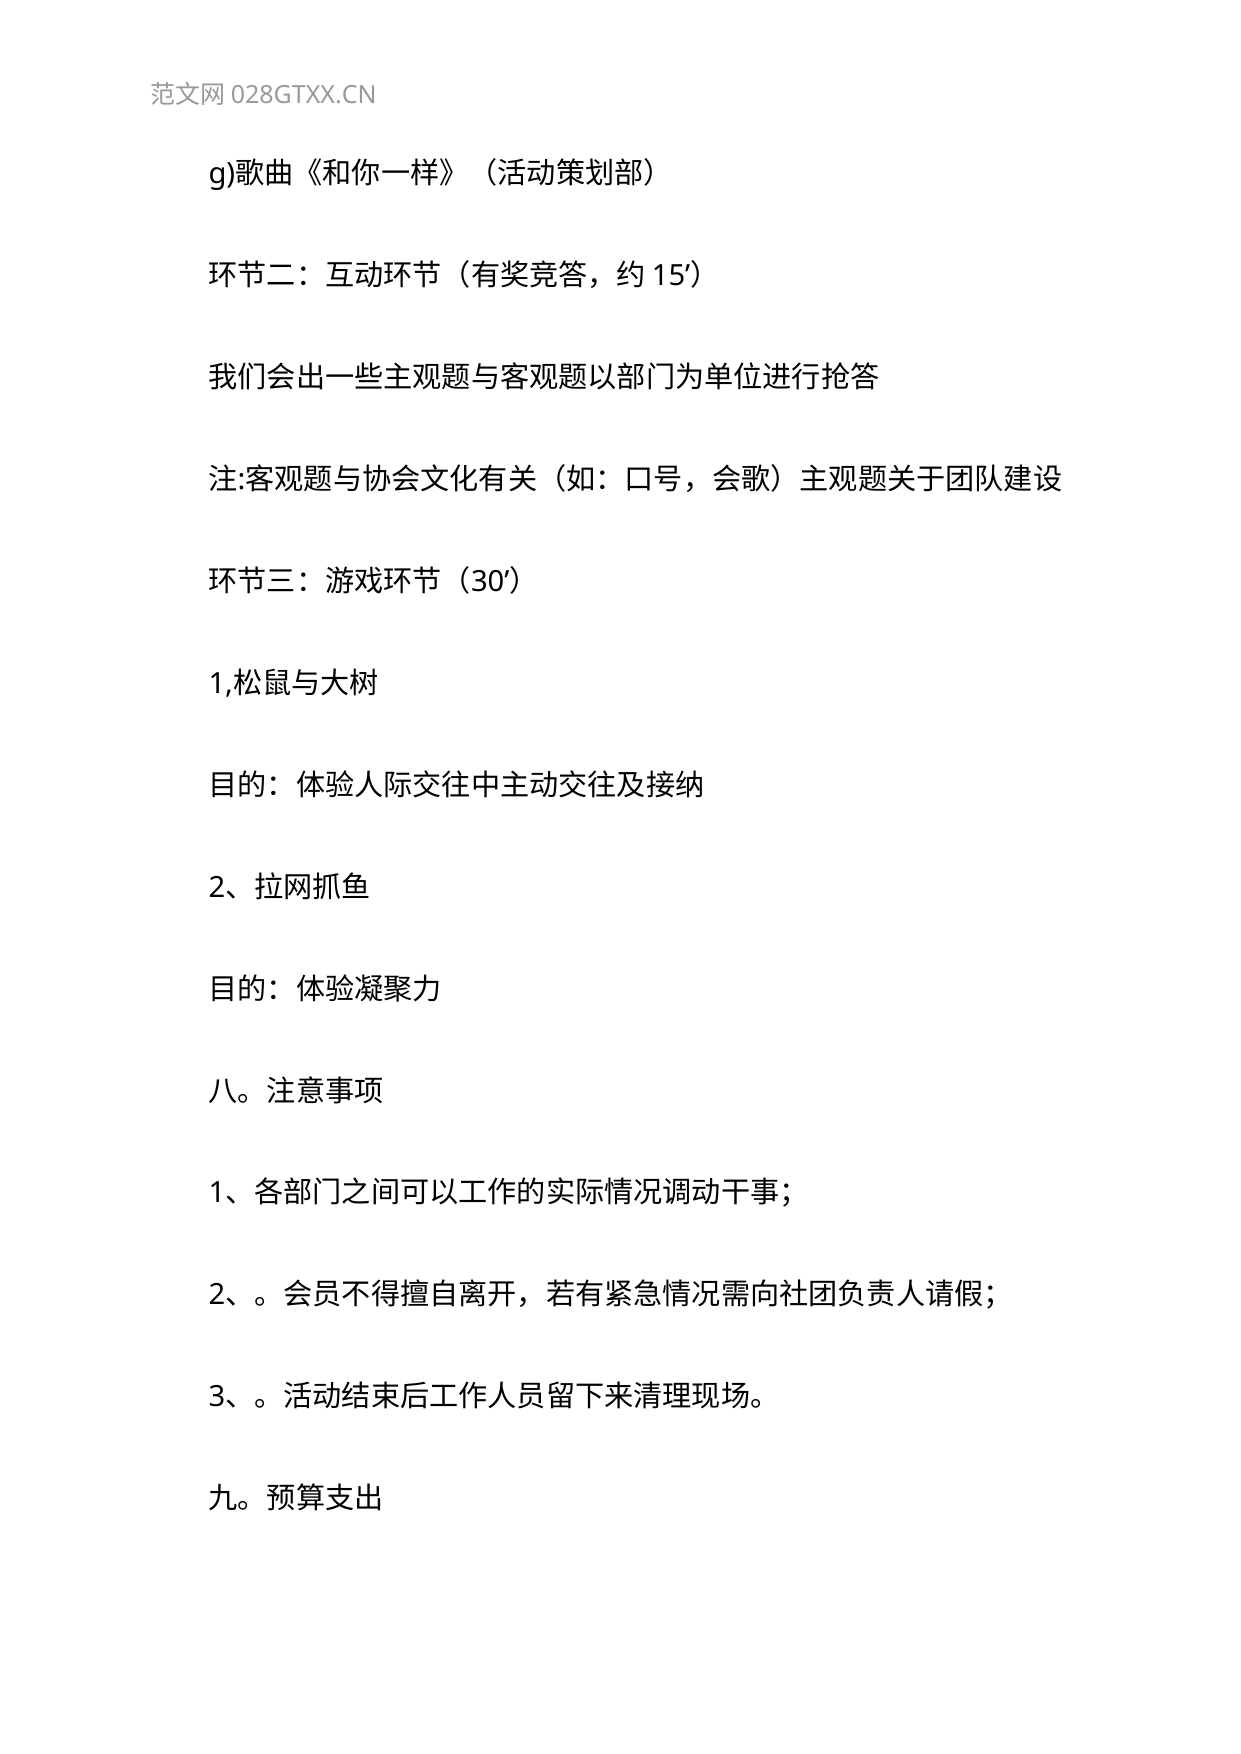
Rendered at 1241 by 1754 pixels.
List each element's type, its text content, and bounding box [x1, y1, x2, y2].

text 九。预算支出 [150, 1475, 1090, 1517]
text 2、拉网抓鱼 [150, 863, 1090, 906]
text 1,松鼠与大树 [150, 660, 1090, 702]
text 目的：体验人际交往中主动交往及接纳 [150, 762, 1090, 804]
text 1、各部门之间可以工作的实际情况调动干事； [150, 1169, 1090, 1211]
text 3、。活动结束后工作人员留下来清理现场。 [150, 1373, 1090, 1415]
text 环节二：互动环节（有奖竞答，约15’） [150, 252, 1090, 294]
text 2、。会员不得擅自离开，若有紧急情况需向社团负责人请假； [150, 1271, 1090, 1313]
text 我们会出一些主观题与客观题以部门为单位进行抢答 [150, 354, 1090, 396]
text 注:客观题与协会文化有关（如：口号，会歌）主观题关于团队建设 [150, 456, 1090, 498]
text 八。注意事项 [150, 1067, 1090, 1109]
text 环节三：游戏环节（30’） [150, 558, 1090, 600]
text g)歌曲《和你一样》（活动策划部） [150, 150, 1090, 192]
text 目的：体验凝聚力 [150, 965, 1090, 1008]
